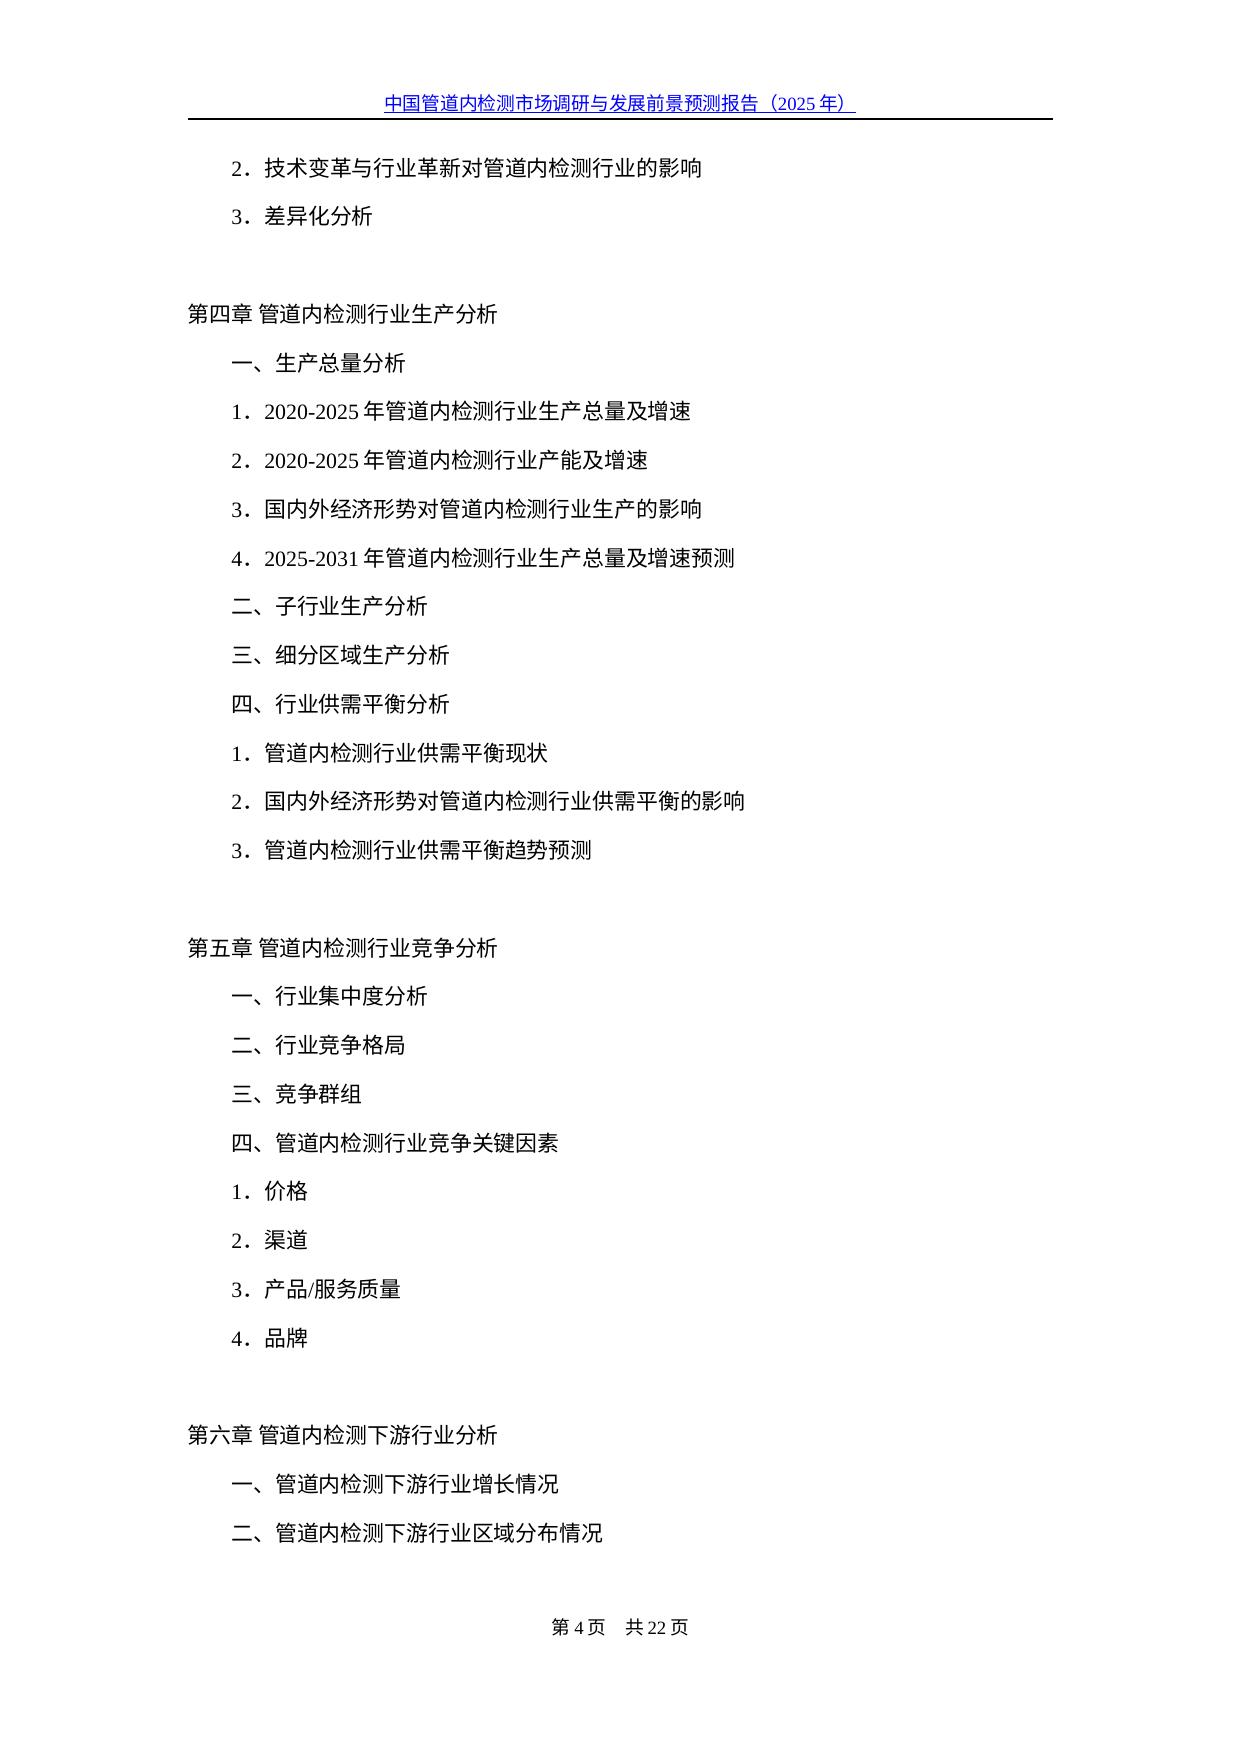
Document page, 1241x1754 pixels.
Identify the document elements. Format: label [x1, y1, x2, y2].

text [187, 150, 1053, 1548]
